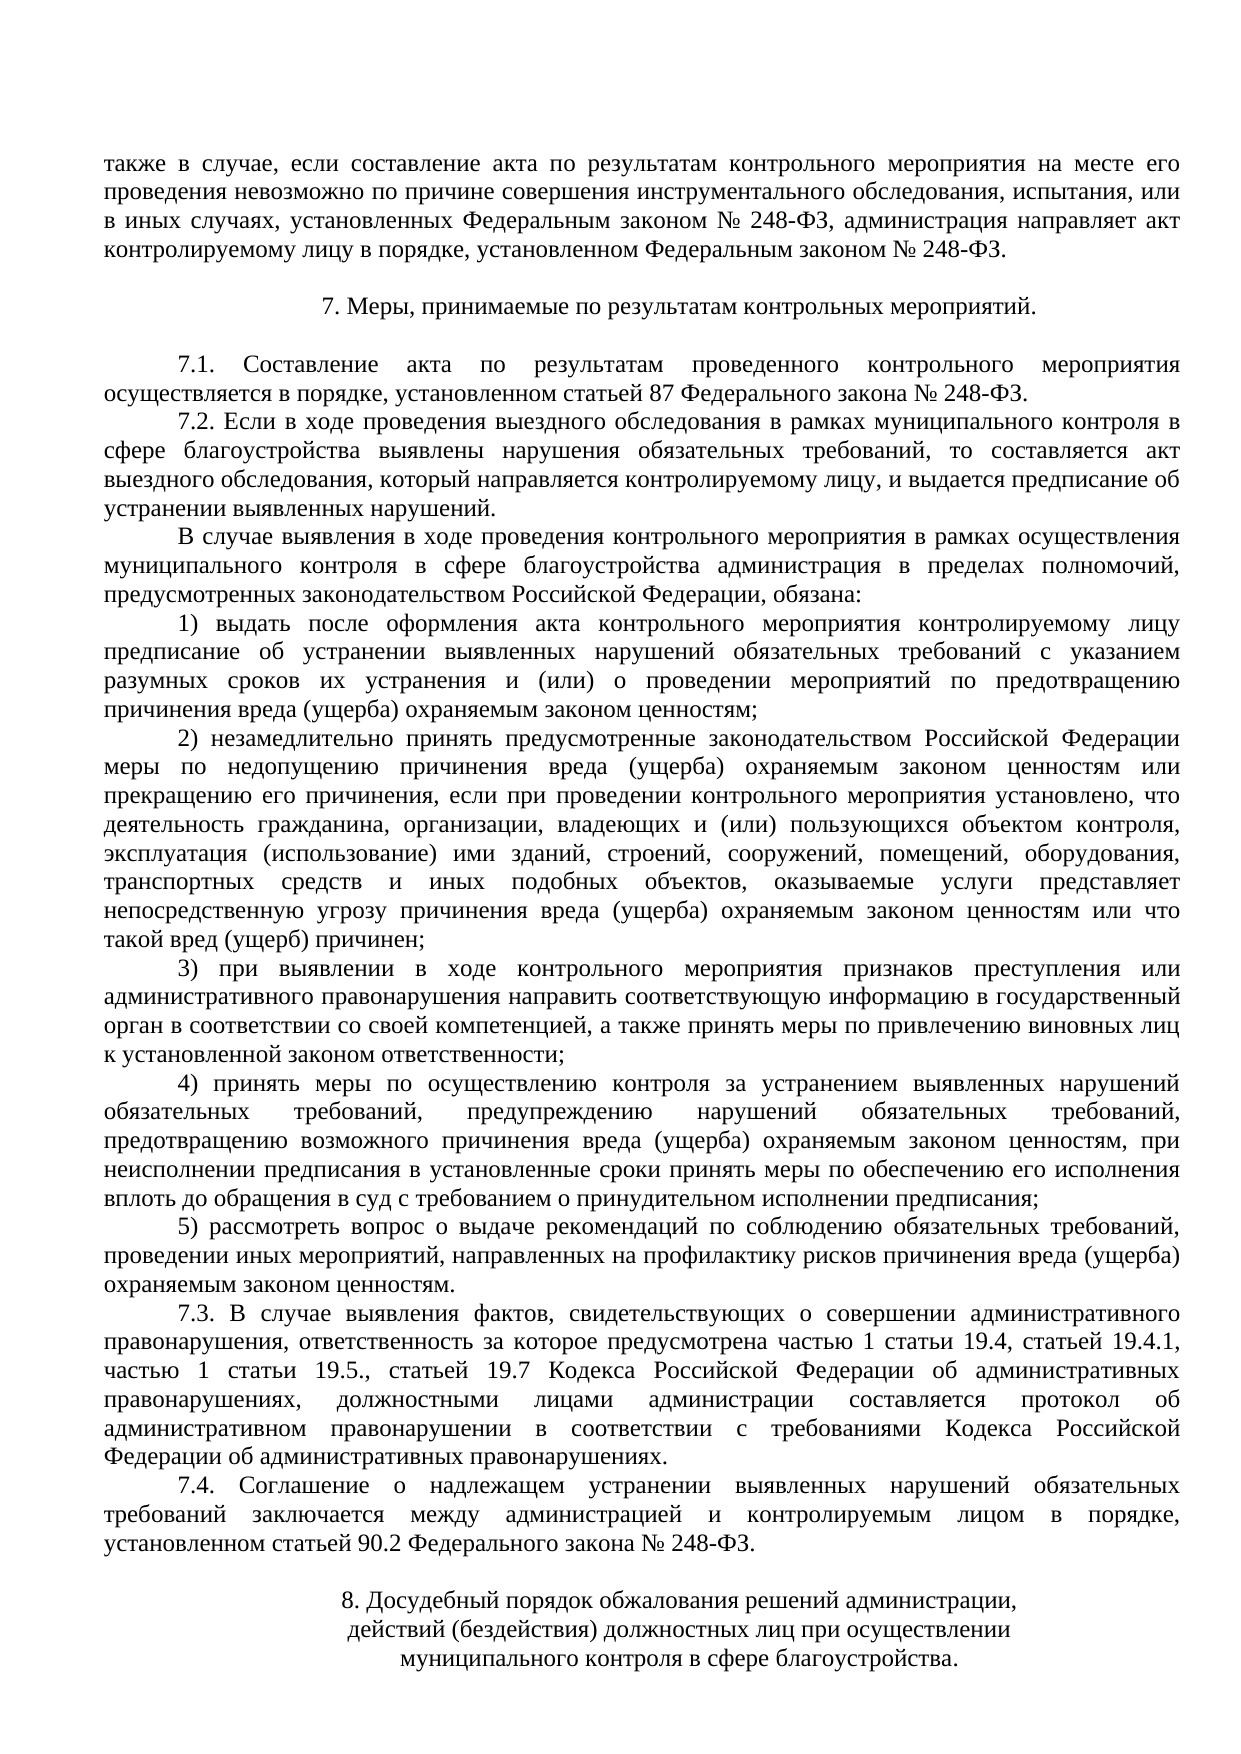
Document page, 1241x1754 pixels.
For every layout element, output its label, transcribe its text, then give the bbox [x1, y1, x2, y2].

text муниципального контроля в сфере благоустройства. [103, 1643, 1181, 1671]
text 1) выдать после оформления акта контрольного мероприятия контролируемому лицу предписание об устранении выявленных нарушений обязательных требований с указанием разумных сроков их устранения и (или) о проведении мероприятий по предотвращению причинения вреда (ущерба) охраняемым законом ценностям; [103, 608, 1181, 723]
text 7.4. Соглашение о надлежащем устранении выявленных нарушений обязательных требований заключается между администрацией и контролируемым лицом в порядке, установленном статьей 90.2 Федерального закона № 248-ФЗ. [103, 1470, 1181, 1556]
text 3) при выявлении в ходе контрольного мероприятия признаков преступления или административного правонарушения направить соответствующую информацию в государственный орган в соответствии со своей компетенцией, а также принять меры по привлечению виновных лиц к установленной законом ответственности; [103, 953, 1181, 1068]
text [103, 148, 1181, 263]
text 2) незамедлительно принять предусмотренные законодательством Российской Федерации меры по недопущению причинения вреда (ущерба) охраняемым законом ценностям или прекращению его причинения, если при проведении контрольного мероприятия установлено, что деятельность гражданина, организации, владеющих и (или) пользующихся объектом контроля, эксплуатация (использование) ими зданий, строений, сооружений, помещений, оборудования, транспортных средств и иных подобных объектов, оказываемые услуги представляет непосредственную угрозу причинения вреда (ущерба) охраняемым законом ценностям или что такой вред (ущерб) причинен; [103, 723, 1181, 953]
text 7.1. Составление акта по результатам проведенного контрольного мероприятия осуществляется в порядке, установленном статьей 87 Федерального закона № 248-ФЗ. [103, 349, 1181, 406]
text 7.2. Если в ходе проведения выездного обследования в рамках муниципального контроля в сфере благоустройства выявлены нарушения обязательных требований, то составляется акт выездного обследования, который направляется контролируемому лицу, и выдается предписание об устранении выявленных нарушений. [103, 406, 1181, 521]
text В случае выявления в ходе проведения контрольного мероприятия в рамках осуществления муниципального контроля в сфере благоустройства администрация в пределах полномочий, предусмотренных законодательством Российской Федерации, обязана: [103, 521, 1181, 608]
text действий (бездействия) должностных лиц при осуществлении [103, 1614, 1181, 1643]
text 7.3. В случае выявления фактов, свидетельствующих о совершении административного правонарушения, ответственность за которое предусмотрена частью 1 статьи 19.4, статьей 19.4.1, частью 1 статьи 19.5., статьей 19.7 Кодекса Российской Федерации об административных правонарушениях, должностными лицами администрации составляется протокол об административном правонарушении в соответствии с требованиями Кодекса Российской Федерации об административных правонарушениях. [103, 1298, 1181, 1470]
text 5) рассмотреть вопрос о выдаче рекомендаций по соблюдению обязательных требований, проведении иных мероприятий, направленных на профилактику рисков причинения вреда (ущерба) охраняемым законом ценностям. [103, 1211, 1181, 1298]
text 7. Меры, принимаемые по результатам контрольных мероприятий. [103, 291, 1181, 320]
text 8. Досудебный порядок обжалования решений администрации, [103, 1585, 1181, 1614]
text 4) принять меры по осуществлению контроля за устранением выявленных нарушений обязательных требований, предупреждению нарушений обязательных требований, предотвращению возможного причинения вреда (ущерба) охраняемым законом ценностям, при неисполнении предписания в установленные сроки принять меры по обеспечению его исполнения вплоть до обращения в суд с требованием о принудительном исполнении предписания; [103, 1068, 1181, 1211]
